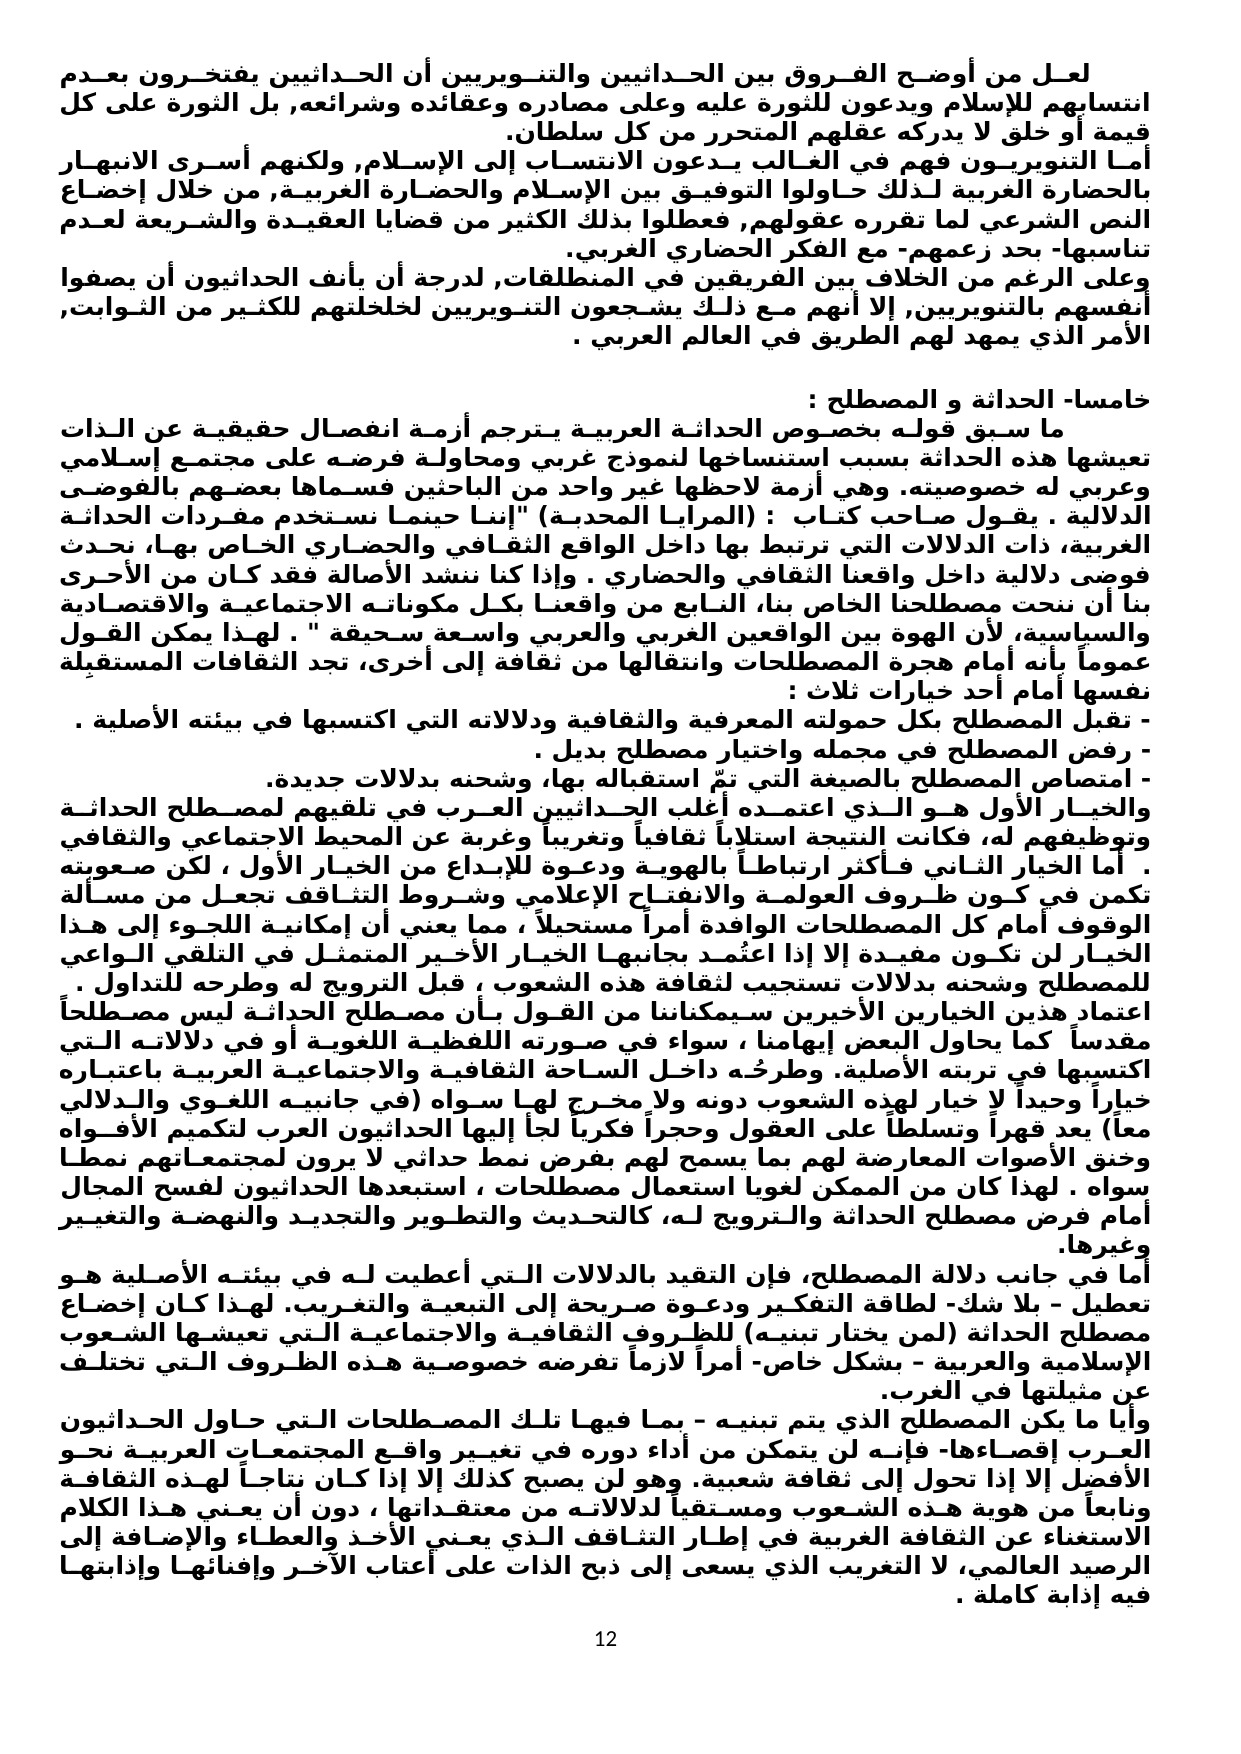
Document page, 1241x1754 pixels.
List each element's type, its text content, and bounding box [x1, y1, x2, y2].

text أما التنويريون فهم في الغالب يدعون الانتساب إلى الإسلام, ولكنهم أسرى الانبهار بالحضارة الغربية لذلك حاولوا التوفيق بين الإسلام والحضارة الغربية, من خلال إخضاع النص الشرعي لما تقرره عقولهم, فعطلوا بذلك الكثير من قضايا العقيدة والشريعة لعدم تناسبها- بحد زعمهم- مع الفكر الحضاري الغربي. [59, 147, 1152, 263]
text وأيا ما يكن المصطلح الذي يتم تبنيه – بما فيها تلك المصطلحات التي حاول الحداثيون العرب إقصاءها- فإنه لن يتمكن من أداء دوره في تغيير واقع المجتمعات العربية نحو الأفضل إلا إذا تحول إلى ثقافة شعبية. وهو لن يصبح كذلك إلا إذا كان نتاجاً لهذه الثقافة ونابعاً من هوية هذه الشعوب ومستقياً لدلالاته من معتقداتها ، دون أن يعني هذا الكلام الاستغناء عن الثقافة الغربية في إطار التثاقف الذي يعني الأخذ والعطاء والإضافة إلى الرصيد العالمي، لا التغريب الذي يسعى إلى ذبح الذات على أعتاب الآخر وإفنائها وإذابتها فيه إذابة كاملة . [59, 1406, 1152, 1610]
text خامسا- الحداثة و المصطلح : [59, 385, 1152, 414]
text لعل من أوضح الفروق بين الحداثيين والتنويريين أن الحداثيين يفتخرون بعدم انتسابهم للإسلام ويدعون للثورة عليه وعلى مصادره وعقائده وشرائعه, بل الثورة على كل قيمة أو خلق لا يدركه عقلهم المتحرر من كل سلطان. [59, 59, 1152, 147]
text - تقبل المصطلح بكل حمولته المعرفية والثقافية ودلالاته التي اكتسبها في بيئته الأصلية . [59, 706, 1152, 735]
text أما في جانب دلالة المصطلح، فإن التقيد بالدلالات التي أعطيت له في بيئته الأصلية هو تعطيل – بلا شك- لطاقة التفكير ودعوة صريحة إلى التبعية والتغريب. لهذا كان إخضاع مصطلح الحداثة (لمن يختار تبنيه) للظروف الثقافية والاجتماعية التي تعيشها الشعوب الإسلامية والعربية – بشكل خاص- أمراً لازماً تفرضه خصوصية هذه الظروف التي تختلف عن مثيلتها في الغرب. [59, 1260, 1152, 1406]
text - رفض المصطلح في مجمله واختيار مصطلح بديل . [59, 735, 1152, 764]
text - امتصاص المصطلح بالصيغة التي تمّ استقباله بها، وشحنه بدلالات جديدة. [59, 764, 1152, 793]
text والخيار الأول هو الذي اعتمده أغلب الحداثيين العرب في تلقيهم لمصطلح الحداثة وتوظيفهم له، فكانت النتيجة استلاباً ثقافياً وتغريباً وغربة عن المحيط الاجتماعي والثقافي . أما الخيار الثاني فأكثر ارتباطاً بالهوية ودعوة للإبداع من الخيار الأول ، لكن صعوبته تكمن في كون ظروف العولمة والانفتاح الإعلامي وشروط التثاقف تجعل من مسألة الوقوف أمام كل المصطلحات الوافدة أمراً مستحيلاً ، مما يعني أن إمكانية اللجوء إلى هذا الخيار لن تكون مفيدة إلا إذا اعتُمد بجانبها الخيار الأخير المتمثل في التلقي الواعي للمصطلح وشحنه بدلالات تستجيب لثقافة هذه الشعوب ، قبل الترويج له وطرحه للتداول . [59, 793, 1152, 997]
text وعلى الرغم من الخلاف بين الفريقين في المنطلقات, لدرجة أن يأنف الحداثيون أن يصفوا أنفسهم بالتنويريين, إلا أنهم مع ذلك يشجعون التنويريين لخلخلتهم للكثير من الثوابت, الأمر الذي يمهد لهم الطريق في العالم العربي . [59, 263, 1152, 351]
text اعتماد هذين الخيارين الأخيرين سيمكناننا من القول بأن مصطلح الحداثة ليس مصطلحاً مقدساً كما يحاول البعض إيهامنا ، سواء في صورته اللفظية اللغوية أو في دلالاته التي اكتسبها في تربته الأصلية. وطرحُه داخل الساحة الثقافية والاجتماعية العربية باعتباره خياراً وحيداً لا خيار لهذه الشعوب دونه ولا مخرج لها سواه (في جانبيه اللغوي والدلالي معاً) يعد قهراً وتسلطاً على العقول وحجراً فكرياً لجأ إليها الحداثيون العرب لتكميم الأفواه وخنق الأصوات المعارضة لهم بما يسمح لهم بفرض نمط حداثي لا يرون لمجتمعاتهم نمطا سواه . لهذا كان من الممكن لغويا استعمال مصطلحات ، استبعدها الحداثيون لفسح المجال أمام فرض مصطلح الحداثة والترويج له، كالتحديث والتطوير والتجديد والنهضة والتغيير وغيرها. [59, 997, 1152, 1260]
text ما سبق قوله بخصوص الحداثة العربية يترجم أزمة انفصال حقيقية عن الذات تعيشها هذه الحداثة بسبب استنساخها لنموذج غربي ومحاولة فرضه على مجتمع إسلامي وعربي له خصوصيته. وهي أزمة لاحظها غير واحد من الباحثين فسماها بعضهم بالفوضى الدلالية . يقول صاحب كتاب : (المرايا المحدبة) "إننا حينما نستخدم مفردات الحداثة الغربية، ذات الدلالات التي ترتبط بها داخل الواقع الثقافي والحضاري الخاص بها، نحدث فوضى دلالية داخل واقعنا الثقافي والحضاري . وإذا كنا ننشد الأصالة فقد كان من الأحرى بنا أن ننحت مصطلحنا الخاص بنا، النابع من واقعنا بكل مكوناته الاجتماعية والاقتصادية والسياسية، لأن الهوة بين الواقعين الغربي والعربي واسعة سحيقة " . لهذا يمكن القول عموماً بأنه أمام هجرة المصطلحات وانتقالها من ثقافة إلى أخرى، تجد الثقافات المستقبِلة نفسها أمام أحد خيارات ثلاث : [59, 414, 1152, 706]
